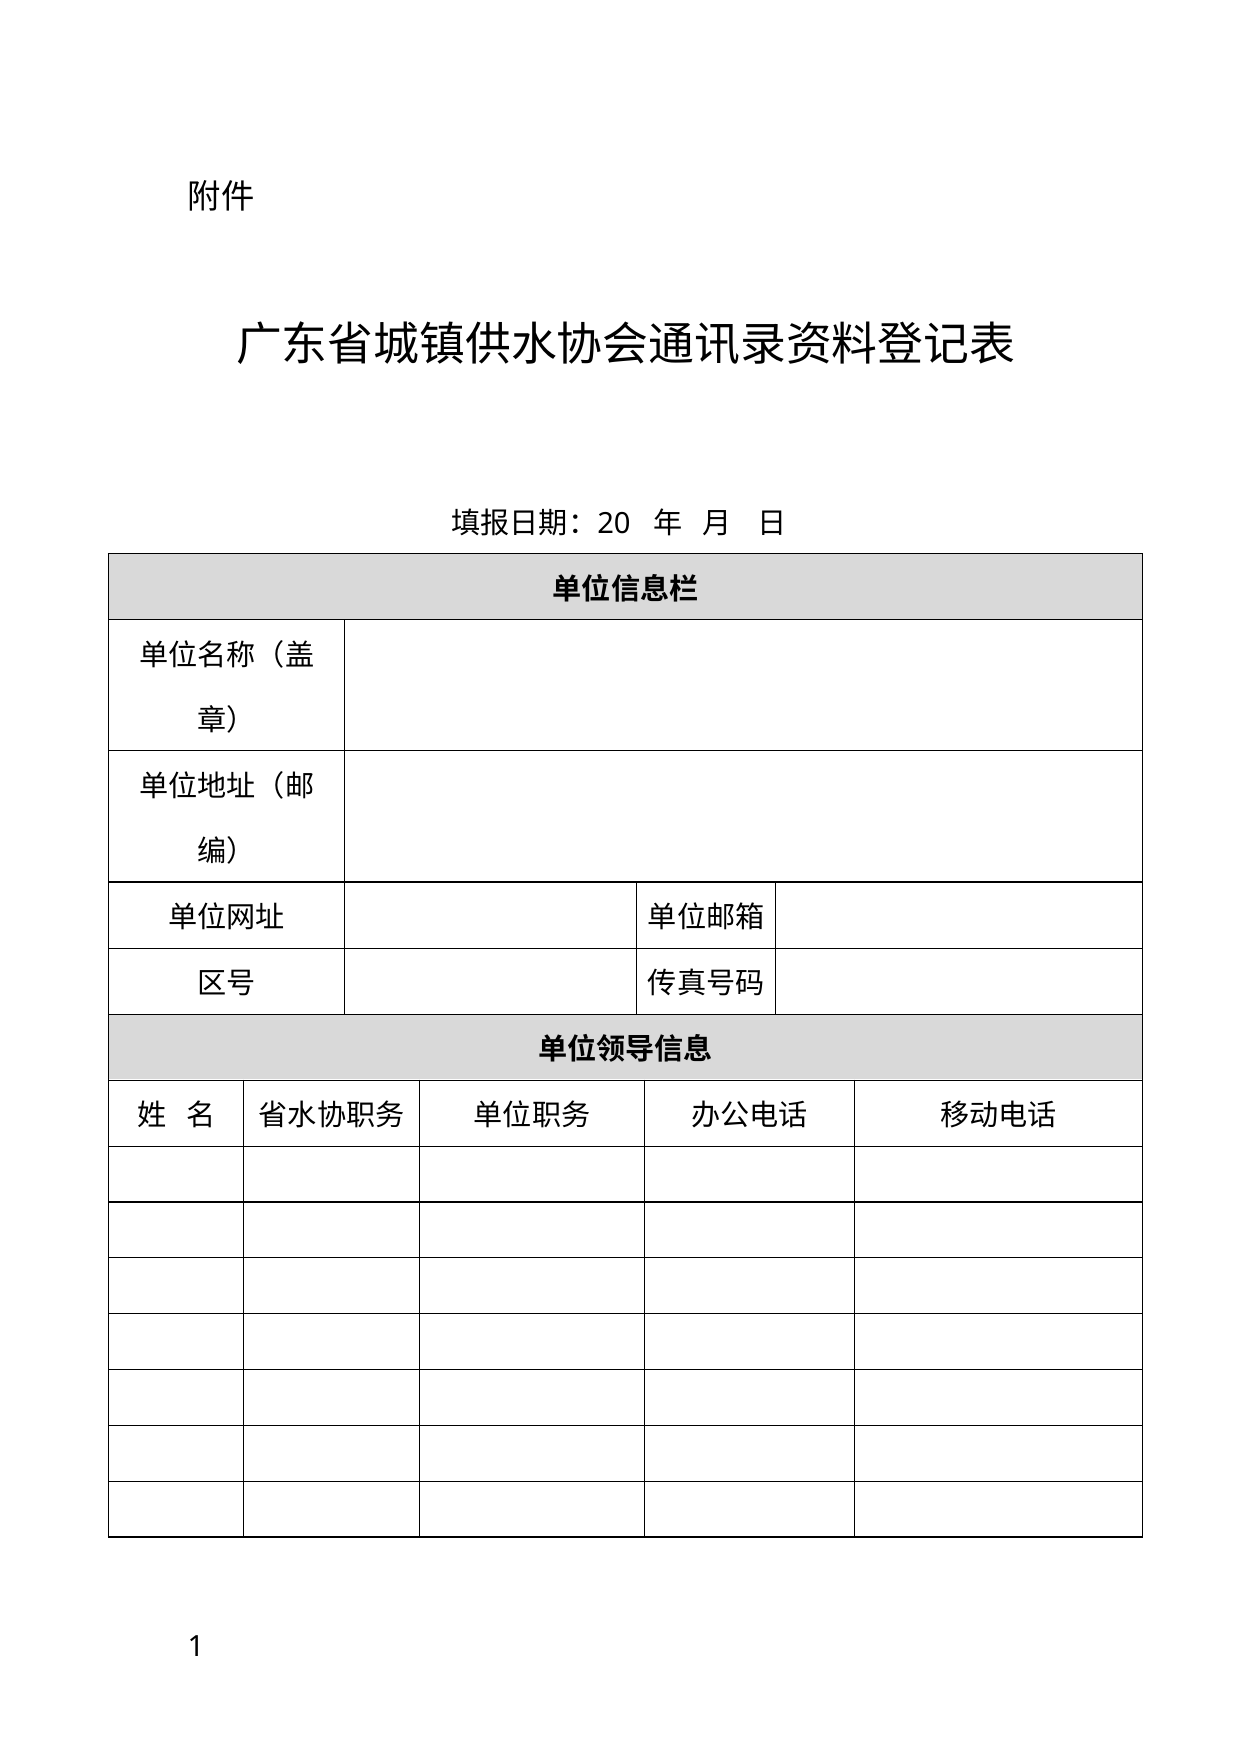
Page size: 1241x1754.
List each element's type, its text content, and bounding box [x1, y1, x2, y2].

table_cell [109, 1147, 243, 1201]
table_cell [345, 751, 1142, 881]
table_cell [645, 1314, 854, 1369]
table_cell [776, 883, 1142, 947]
table_cell [645, 1426, 854, 1481]
table_cell [645, 1258, 854, 1313]
table_cell [244, 1426, 419, 1481]
table_cell 单位职务 [420, 1081, 644, 1146]
table_cell 区号 [109, 949, 344, 1013]
table_cell [244, 1147, 419, 1201]
table_cell [855, 1482, 1142, 1536]
table_cell [420, 1426, 644, 1481]
text 填报日期：20 年 月 日 [187, 488, 1063, 553]
table_cell [109, 1370, 243, 1425]
table_cell [345, 620, 1142, 750]
table_cell [109, 1482, 243, 1536]
table_cell 姓 名 [109, 1081, 243, 1146]
table_cell [855, 1426, 1142, 1481]
table_cell [420, 1482, 644, 1536]
text 附件 [187, 162, 1063, 227]
table_cell [244, 1203, 419, 1257]
table_cell [645, 1370, 854, 1425]
table_cell [645, 1482, 854, 1536]
table_cell [109, 1426, 243, 1481]
table_cell [420, 1370, 644, 1425]
table_cell [855, 1147, 1142, 1201]
table_cell 单位领导信息 [109, 1015, 1142, 1079]
table_cell [345, 949, 636, 1013]
table_cell [645, 1147, 854, 1201]
table_cell [109, 1258, 243, 1313]
table_cell 单位地址（邮编） [109, 751, 344, 881]
table_cell 单位邮箱 [637, 883, 775, 947]
table_cell [420, 1258, 644, 1313]
table_cell [420, 1147, 644, 1201]
table_cell 单位网址 [109, 883, 344, 947]
table_cell [244, 1482, 419, 1536]
table_cell [244, 1314, 419, 1369]
table_cell 省水协职务 [244, 1081, 419, 1146]
table_cell [244, 1370, 419, 1425]
table_cell [855, 1370, 1142, 1425]
table_cell [420, 1203, 644, 1257]
table_cell 传真号码 [637, 949, 775, 1013]
table_cell [645, 1203, 854, 1257]
table_cell [345, 883, 636, 947]
table_cell [420, 1314, 644, 1369]
table_cell [855, 1203, 1142, 1257]
table_cell [109, 1314, 243, 1369]
table_cell 移动电话 [855, 1081, 1142, 1146]
table_header 单位信息栏 [109, 554, 1142, 619]
table_cell 办公电话 [645, 1081, 854, 1146]
table_cell [855, 1258, 1142, 1313]
table_cell 单位名称（盖章） [109, 620, 344, 750]
table_cell [109, 1203, 243, 1257]
text 广东省城镇供水协会通讯录资料登记表 [187, 292, 1063, 389]
table_cell [244, 1258, 419, 1313]
table_cell [855, 1314, 1142, 1369]
table_cell [776, 949, 1142, 1013]
